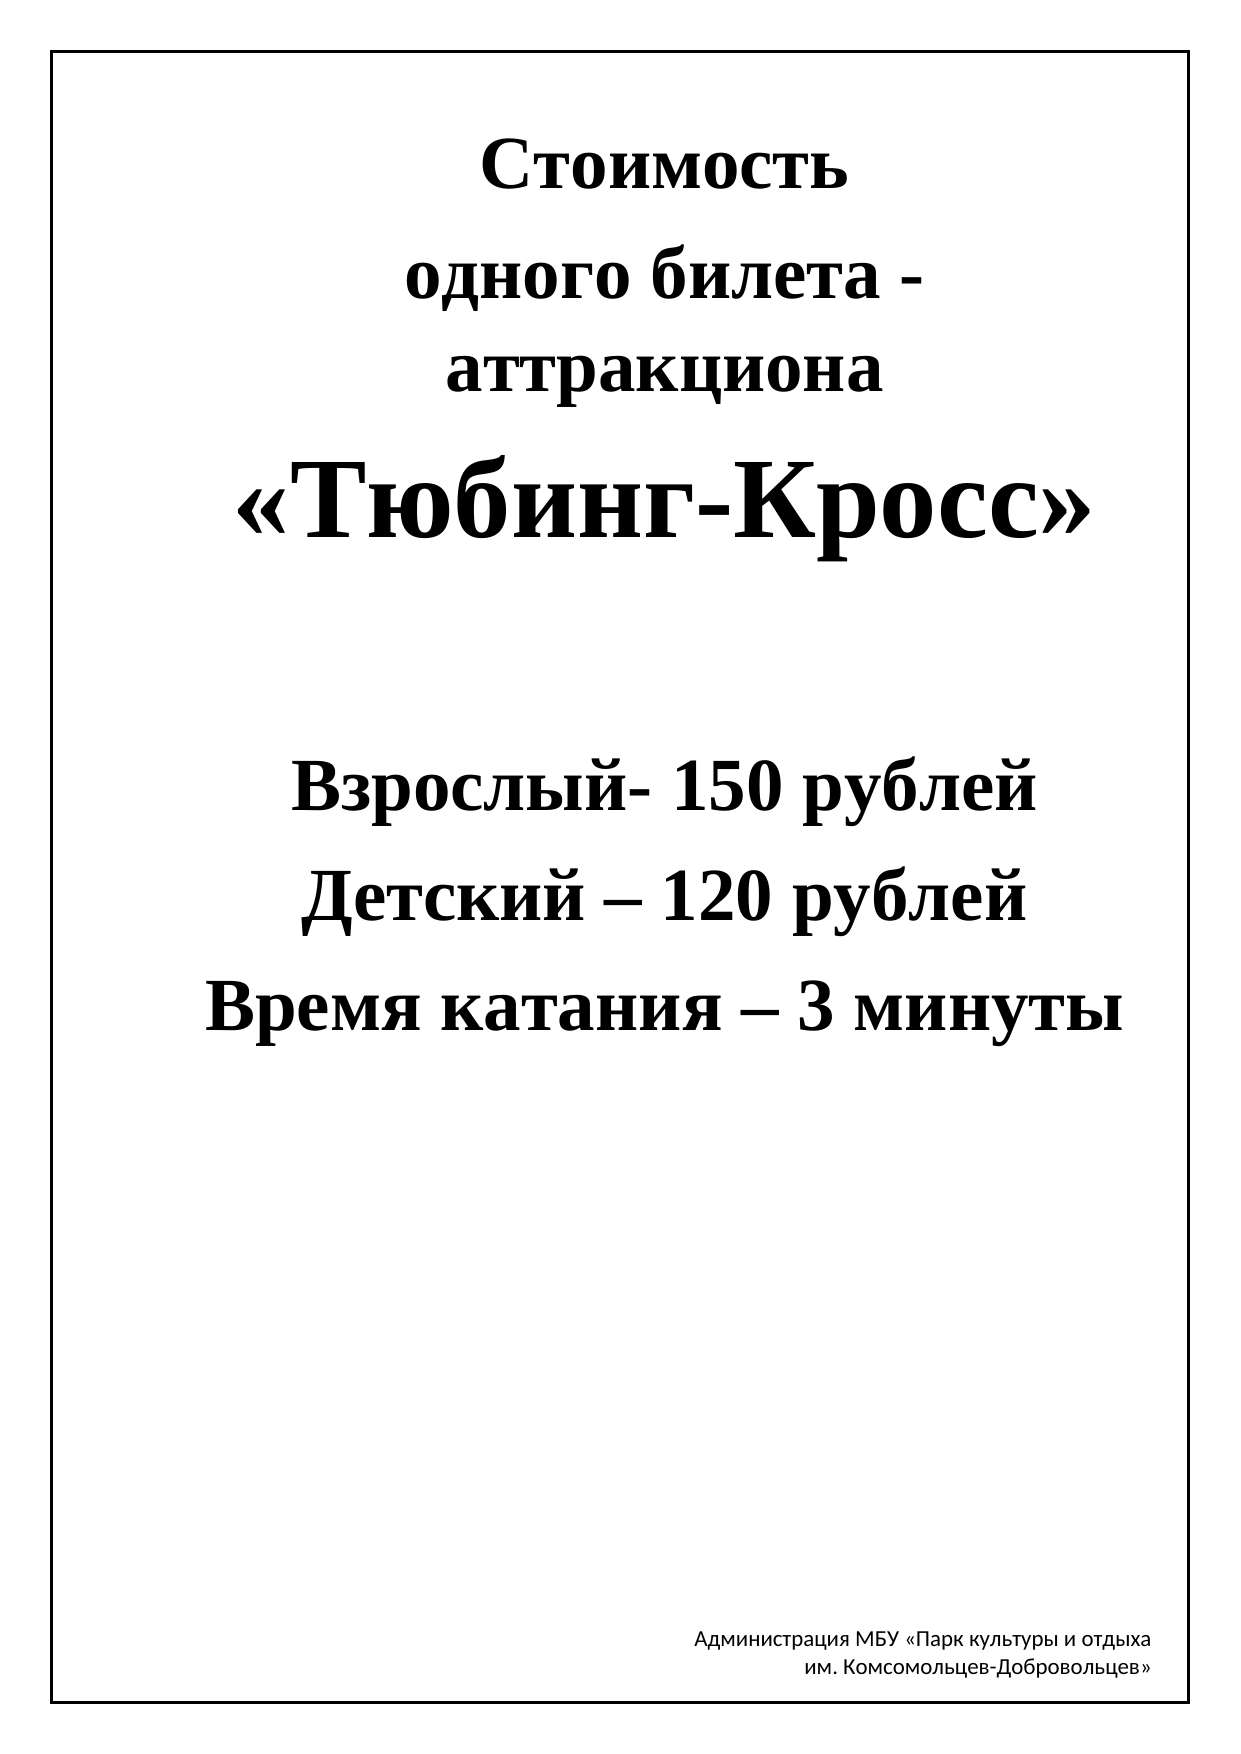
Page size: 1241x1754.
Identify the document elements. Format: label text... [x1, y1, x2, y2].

text одного билета - аттракциона [177, 228, 1152, 407]
text Стоимость [177, 118, 1152, 204]
text Время катания – 3 минуты [177, 960, 1152, 1046]
text Взрослый- 150 рублей [177, 740, 1152, 827]
text Детский – 120 рублей [177, 850, 1152, 936]
text «Тюбинг-Кросс» [177, 431, 1152, 563]
